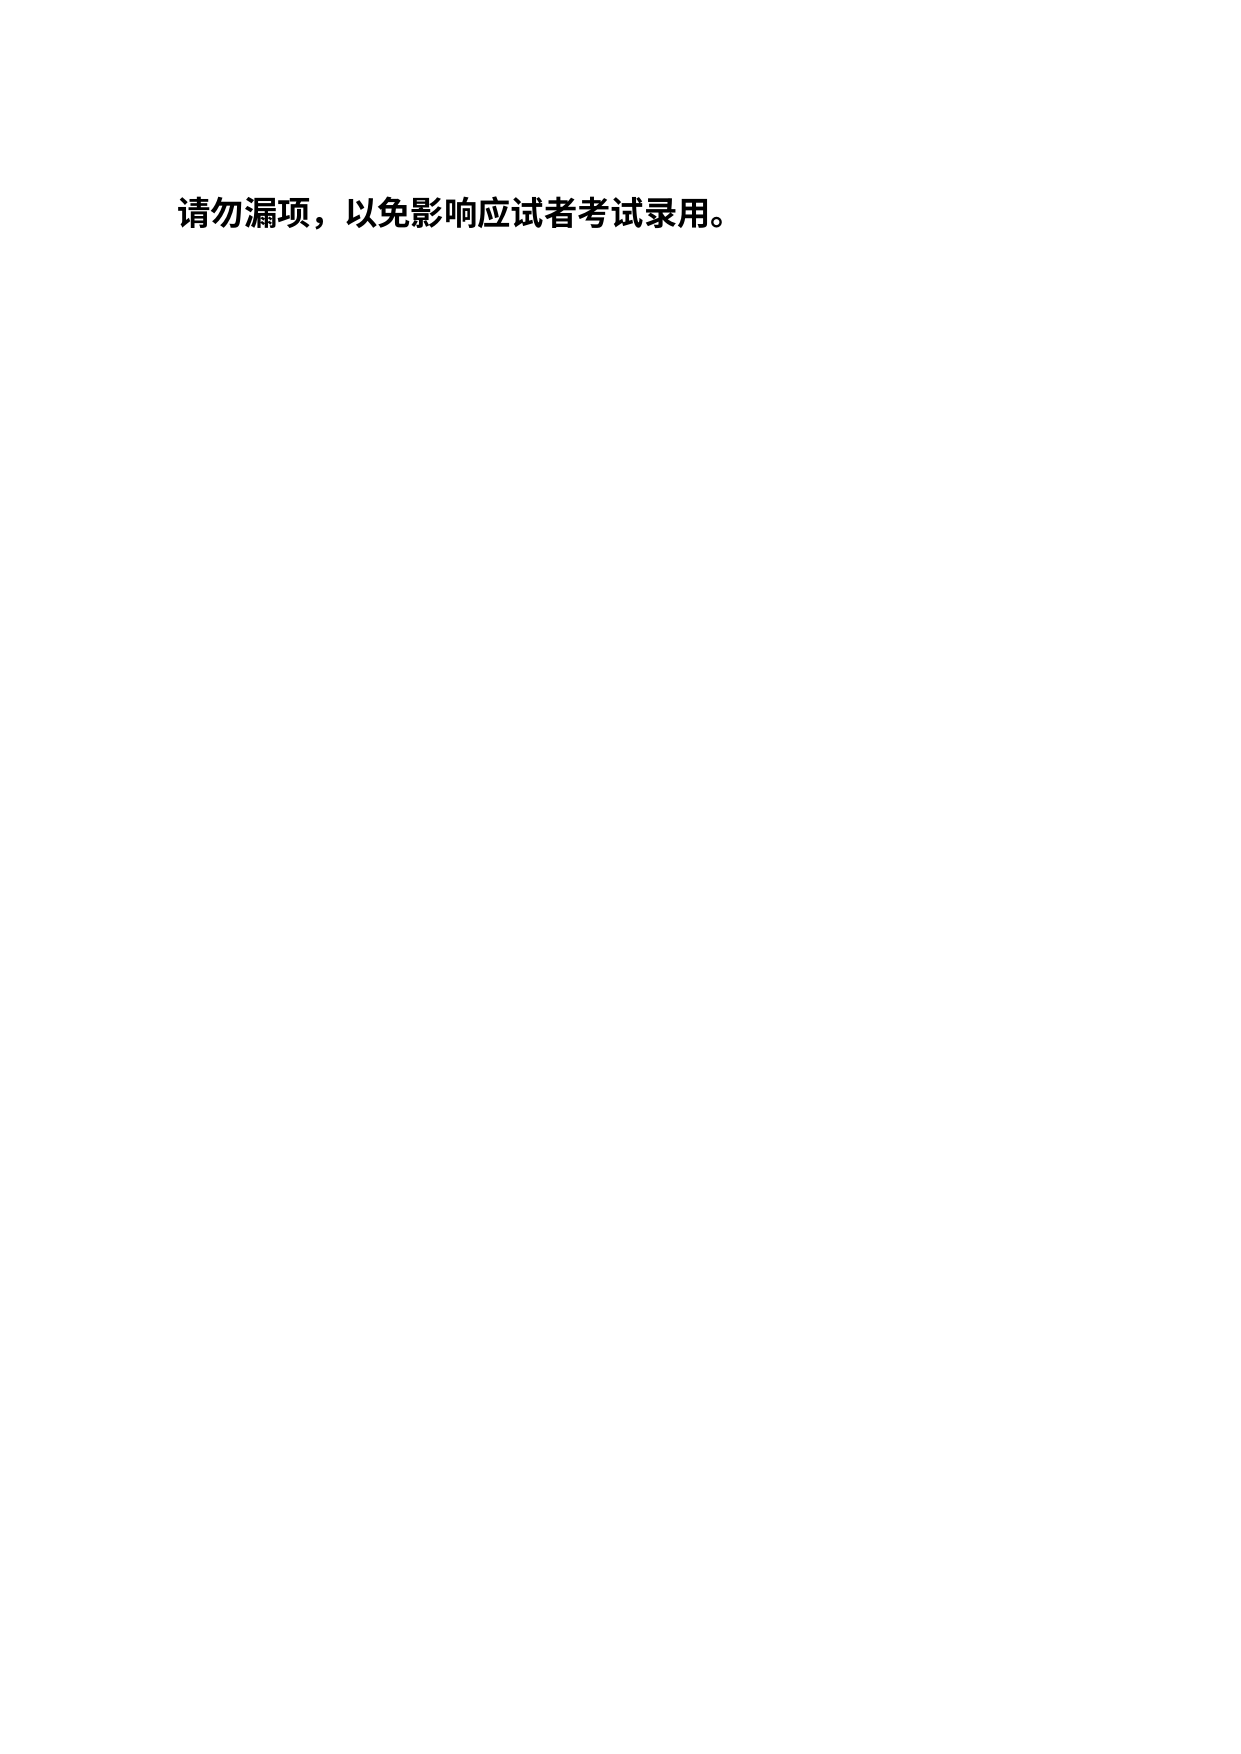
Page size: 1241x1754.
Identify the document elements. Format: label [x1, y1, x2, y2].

text [177, 178, 1063, 243]
